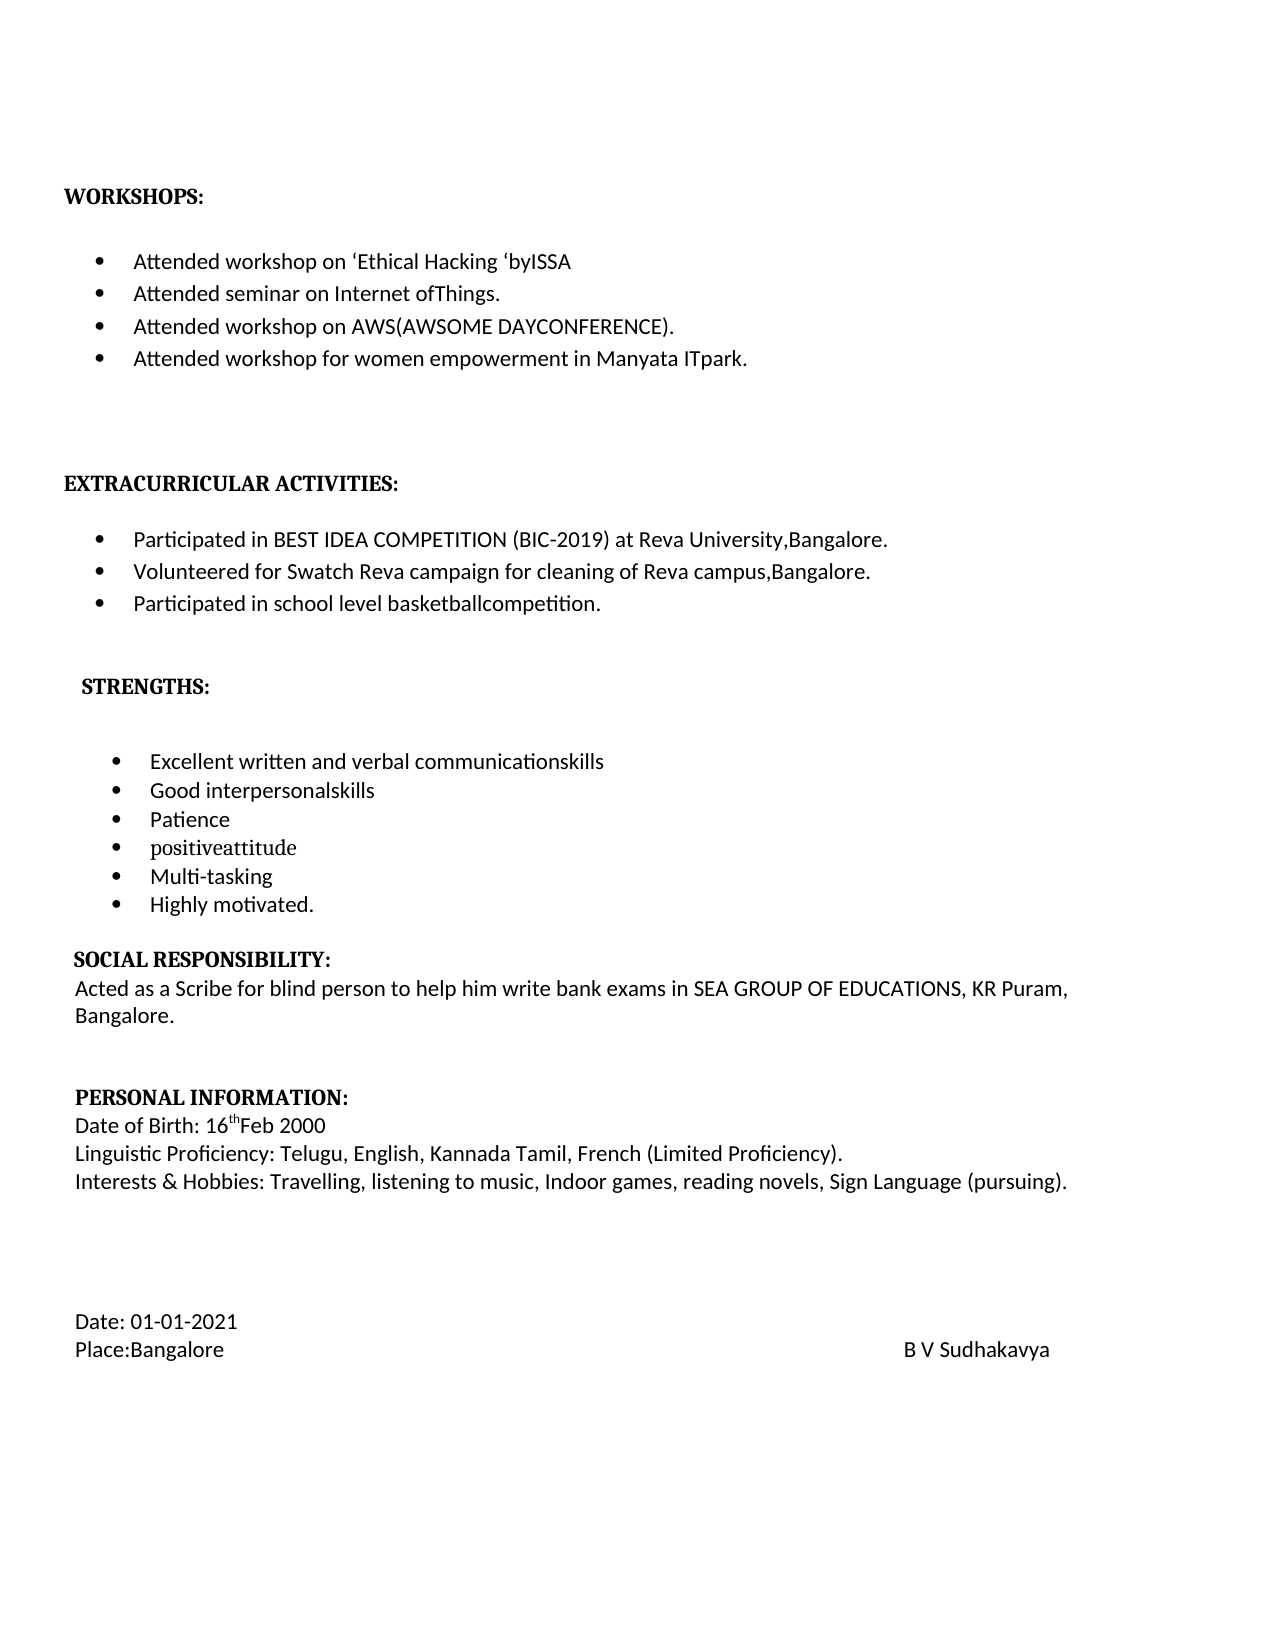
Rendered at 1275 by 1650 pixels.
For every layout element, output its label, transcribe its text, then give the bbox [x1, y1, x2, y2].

subtitle STRENGTHS: [46, 673, 210, 700]
list Multi-tasking [112, 861, 1214, 890]
list Highly motivated. [112, 890, 1214, 918]
text Date: 01-01-2021 [75, 1307, 1214, 1335]
text Place:Bangalore B V Sudhakavya [75, 1335, 1214, 1363]
list Attended workshop on ‘Ethical Hacking ‘byISSA [96, 247, 1214, 275]
list Attended seminar on Internet ofThings. [96, 279, 1214, 307]
subtitle WORKSHOPS: [46, 184, 204, 210]
list Excellent written and verbal communicationskills [112, 746, 1214, 776]
list Patience [112, 805, 1214, 833]
text Date of Birth: 16thFeb 2000 [75, 1111, 1214, 1139]
list Participated in school level basketballcompetition. [96, 589, 1214, 618]
text Linguistic Proficiency: Telugu, English, Kannada Tamil, French (Limited Proficiency). [75, 1139, 1214, 1167]
subtitle SOCIAL RESPONSIBILITY: [74, 947, 1214, 973]
text Acted as a Scribe for blind person to help him write bank exams in SEA GROUP OF EDUCATIONS, KR Puram, Bangalore. [75, 974, 1072, 1029]
list Participated in BEST IDEA COMPETITION (BIC-2019) at Reva University,Bangalore. [96, 524, 1214, 553]
list Attended workshop for women empowerment in Manyata ITpark. [96, 344, 1214, 372]
text Interests & Hobbies: Travelling, listening to music, Indoor games, reading novels, Sign Language (pursuing). [75, 1167, 1214, 1195]
list Attended workshop on AWS(AWSOME DAYCONFERENCE). [96, 312, 1214, 340]
subtitle PERSONAL INFORMATION: [75, 1084, 1214, 1111]
list Volunteered for Swatch Reva campaign for cleaning of Reva campus,Bangalore. [96, 557, 1214, 585]
list Good interpersonalskills [112, 776, 1214, 804]
subtitle EXTRACURRICULAR ACTIVITIES: [63, 470, 1214, 497]
list positiveattitude [112, 833, 1214, 861]
